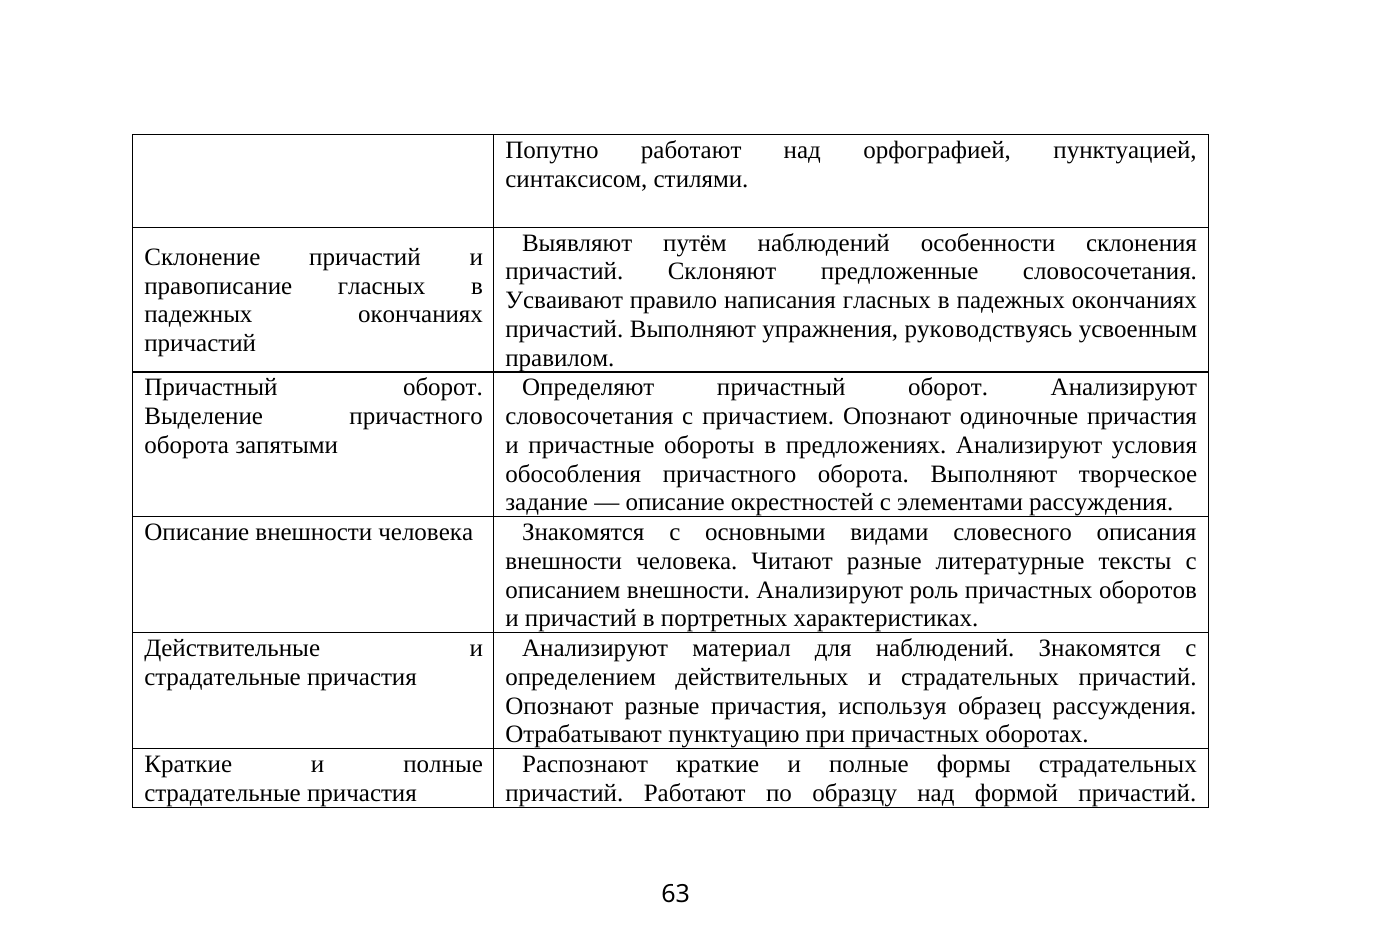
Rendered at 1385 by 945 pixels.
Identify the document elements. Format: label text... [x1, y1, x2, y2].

table_cell Определяют причастный оборот. Анализируют словосочетания с причастием. Опознают одиночные причастия и причастные обороты в предложениях. Анализируют условия обособления причастного оборота. Выполняют творческое задание — описание окрестностей с элементами рассуждения. [494, 373, 1208, 516]
table_cell Анализируют материал для наблюдений. Знакомятся с определением действительных и страдательных причастий. Опознают разные причастия, используя образец рассуждения. Отрабатывают пунктуацию при причастных оборотах. [494, 633, 1208, 748]
table_cell Склонение причастий и правописание гласных в падежных окончаниях причастий [133, 228, 493, 371]
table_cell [133, 135, 493, 227]
table_cell Описание внешности человека [133, 517, 493, 632]
table_cell Действительные и страдательные причастия [133, 633, 493, 748]
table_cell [133, 749, 493, 807]
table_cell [494, 135, 1208, 227]
table_cell Знакомятся с основными видами словесного описания внешности человека. Читают разные литературные тексты с описанием внешности. Анализируют роль причастных оборотов и причастий в портретных характеристиках. [494, 517, 1208, 632]
table_cell Причастный оборот. Выделение причастного оборота запятыми [133, 373, 493, 516]
table_cell Выявляют путём наблюдений особенности склонения причастий. Склоняют предложенные словосочетания. Усваивают правило написания гласных в падежных окончаниях причастий. Выполняют упражнения, руководствуясь усвоенным правилом. [494, 228, 1208, 371]
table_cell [494, 749, 1208, 807]
